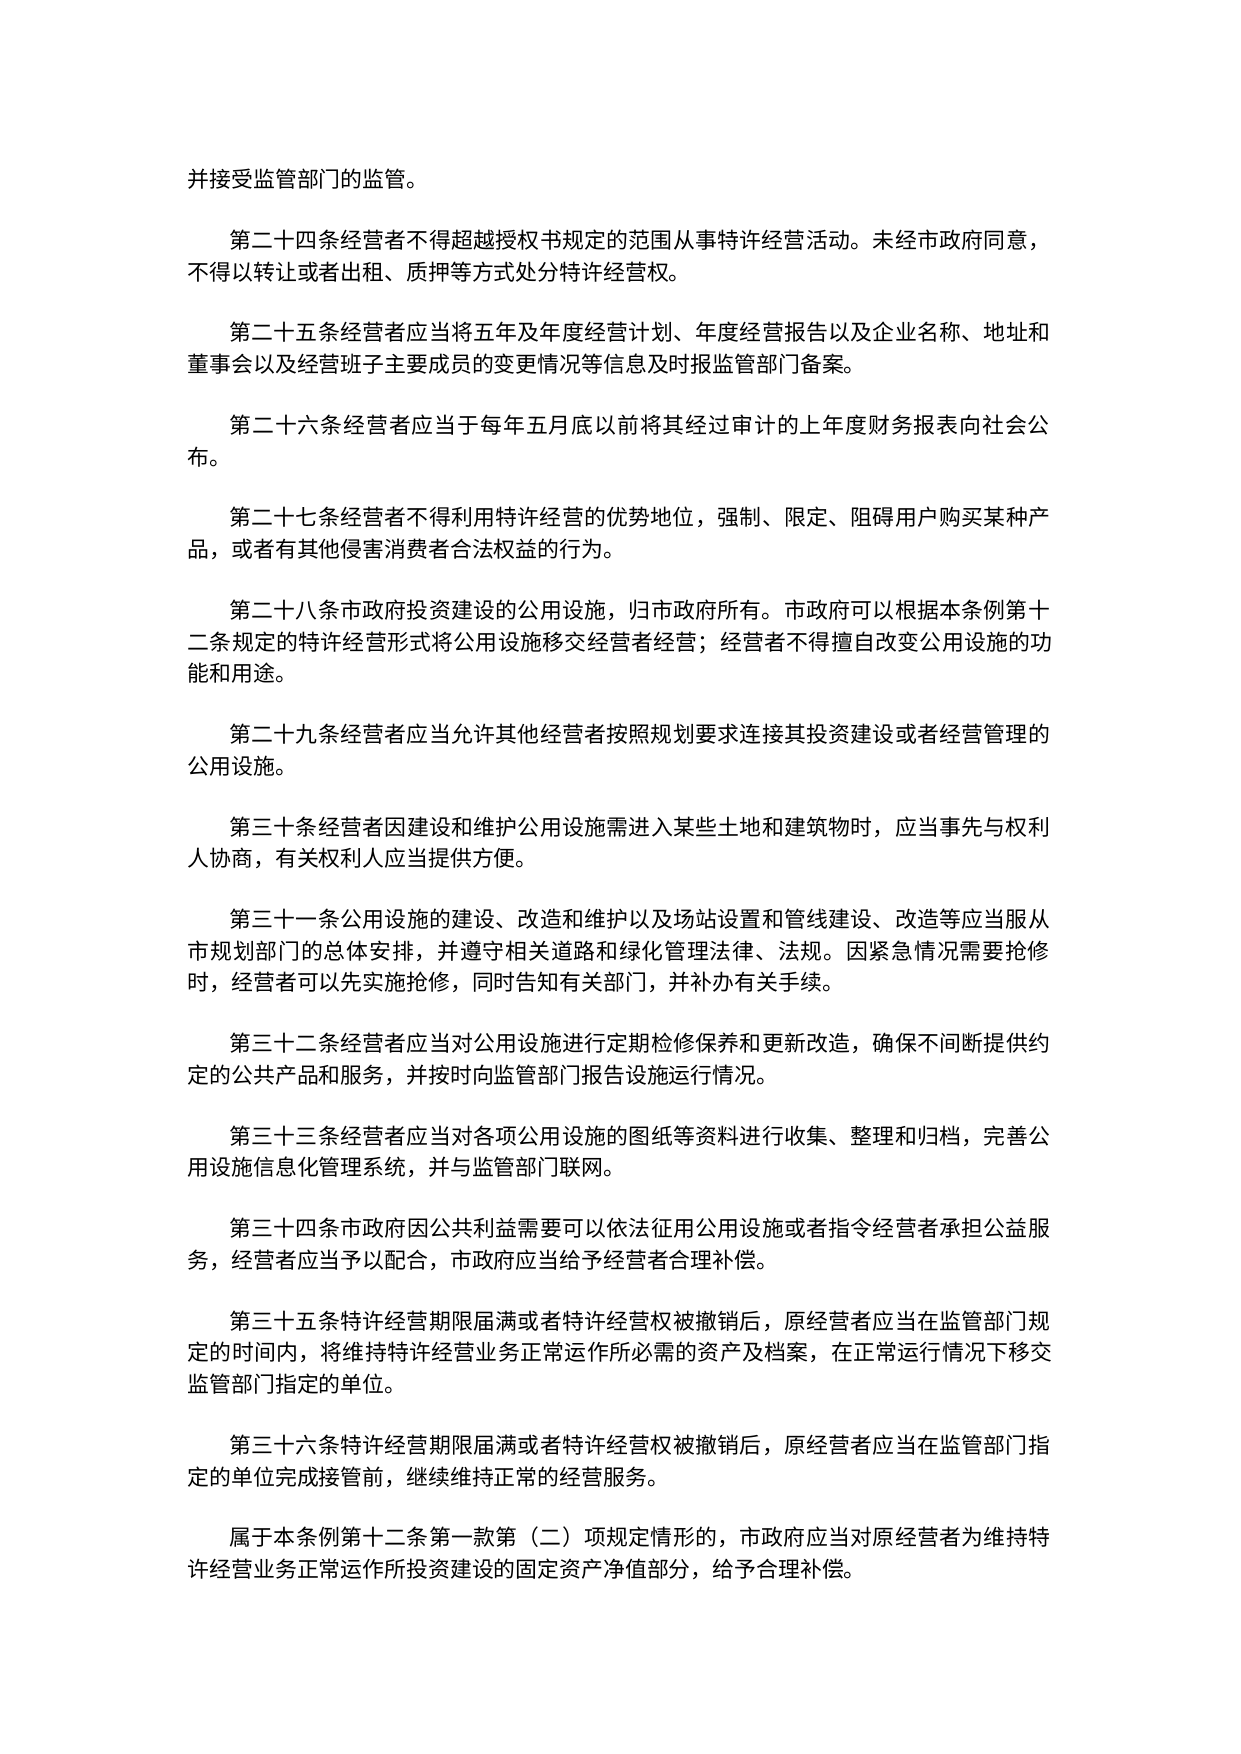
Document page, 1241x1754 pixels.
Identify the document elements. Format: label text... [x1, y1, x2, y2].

text 第三十一条公用设施的建设、改造和维护以及场站设置和管线建设、改造等应当服从市规划部门的总体安排，并遵守相关道路和绿化管理法律、法规。因紧急情况需要抢修时，经营者可以先实施抢修，同时告知有关部门，并补办有关手续。 [187, 902, 1053, 997]
text 第二十七条经营者不得利用特许经营的优势地位，强制、限定、阻碍用户购买某种产品，或者有其他侵害消费者合法权益的行为。 [187, 500, 1053, 564]
text 第二十五条经营者应当将五年及年度经营计划、年度经营报告以及企业名称、地址和董事会以及经营班子主要成员的变更情况等信息及时报监管部门备案。 [187, 315, 1053, 379]
text 第二十四条经营者不得超越授权书规定的范围从事特许经营活动。未经市政府同意，不得以转让或者出租、质押等方式处分特许经营权。 [187, 223, 1053, 286]
text 第三十三条经营者应当对各项公用设施的图纸等资料进行收集、整理和归档，完善公用设施信息化管理系统，并与监管部门联网。 [187, 1119, 1053, 1182]
text 第二十六条经营者应当于每年五月底以前将其经过审计的上年度财务报表向社会公布。 [187, 408, 1053, 471]
text 第三十六条特许经营期限届满或者特许经营权被撤销后，原经营者应当在监管部门指定的单位完成接管前，继续维持正常的经营服务。 [187, 1428, 1053, 1491]
text 第三十五条特许经营期限届满或者特许经营权被撤销后，原经营者应当在监管部门规定的时间内，将维持特许经营业务正常运作所必需的资产及档案，在正常运行情况下移交监管部门指定的单位。 [187, 1304, 1053, 1399]
text 第三十四条市政府因公共利益需要可以依法征用公用设施或者指令经营者承担公益服务，经营者应当予以配合，市政府应当给予经营者合理补偿。 [187, 1211, 1053, 1274]
text 属于本条例第十二条第一款第（二）项规定情形的，市政府应当对原经营者为维持特许经营业务正常运作所投资建设的固定资产净值部分，给予合理补偿。 [187, 1520, 1053, 1584]
text 第二十九条经营者应当允许其他经营者按照规划要求连接其投资建设或者经营管理的公用设施。 [187, 717, 1053, 780]
text 第二十八条市政府投资建设的公用设施，归市政府所有。市政府可以根据本条例第十二条规定的特许经营形式将公用设施移交经营者经营；经营者不得擅自改变公用设施的功能和用途。 [187, 593, 1053, 688]
text 第三十二条经营者应当对公用设施进行定期检修保养和更新改造，确保不间断提供约定的公共产品和服务，并按时向监管部门报告设施运行情况。 [187, 1026, 1053, 1089]
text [187, 162, 1053, 194]
text 第三十条经营者因建设和维护公用设施需进入某些土地和建筑物时，应当事先与权利人协商，有关权利人应当提供方便。 [187, 809, 1053, 873]
